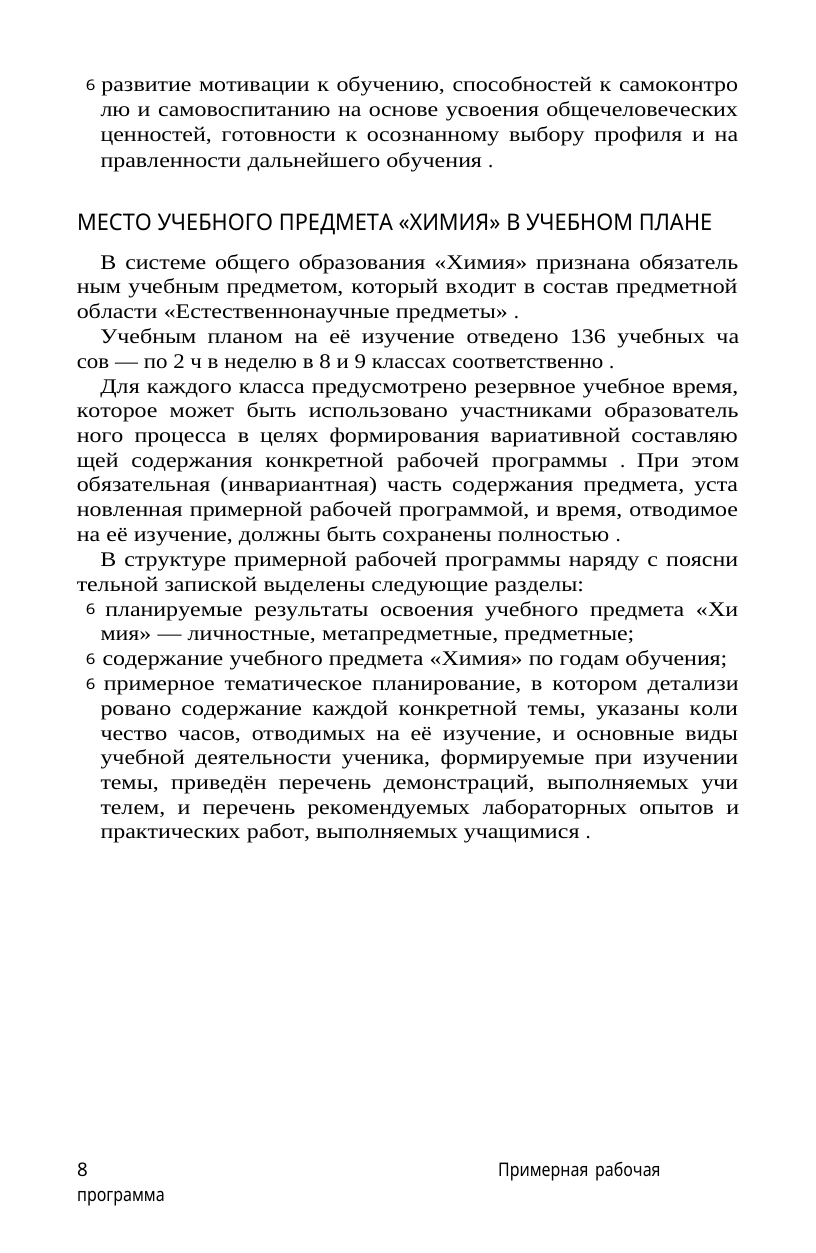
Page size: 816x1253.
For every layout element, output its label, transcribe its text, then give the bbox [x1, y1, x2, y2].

text Учебным планом на её изучение отведено 136 учебных ча­ сов — по 2 ч в неделю в 8 и 9 классах соответственно . [77, 324, 739, 373]
subtitle МЕСТО УЧЕБНОГО ПРЕДМЕТА «ХИМИЯ» В УЧЕБНОМ ПЛАНЕ [77, 206, 751, 237]
text В системе общего образования «Химия» признана обязатель­ ным учебным предметом, который входит в состав предметной области «Естественно­научные предметы» . [77, 250, 739, 323]
text 6 содержание учебного предмета «Химия» по годам обучения; [86, 646, 751, 670]
text 8 Примерная рабочая программа [77, 1156, 751, 1207]
text 6 примерное тематическое планирование, в котором детализи­ ровано содержание каждой конкретной темы, указаны коли­ чество часов, отводимых на её изучение, и основные виды учебной деятельности ученика, формируемые при изучении темы, приведён перечень демонстраций, выполняемых учи­ телем, и перечень рекомендуемых лабораторных опытов и практических работ, выполняемых учащимися . [86, 671, 739, 843]
text В структуре примерной рабочей программы наряду с поясни­ тельной запиской выделены следующие разделы: [77, 547, 739, 596]
text 6 планируемые результаты освоения учебного предмета «Хи­ мия» — личностные, метапредметные, предметные; [86, 596, 739, 645]
text 6 развитие мотивации к обучению, способностей к самоконтро­ лю и самовоспитанию на основе усвоения общечеловеческих ценностей, готовности к осознанному выбору профиля и на­ правленности дальнейшего обучения . [86, 72, 739, 172]
text Для каждого класса предусмотрено резервное учебное время, которое может быть использовано участниками образователь­ ного процесса в целях формирования вариативной составляю­ щей содержания конкретной рабочей программы . При этом обязательная (инвариантная) часть содержания предмета, уста­ новленная примерной рабочей программой, и время, отводимое на её изучение, должны быть сохранены полностью . [77, 373, 739, 546]
